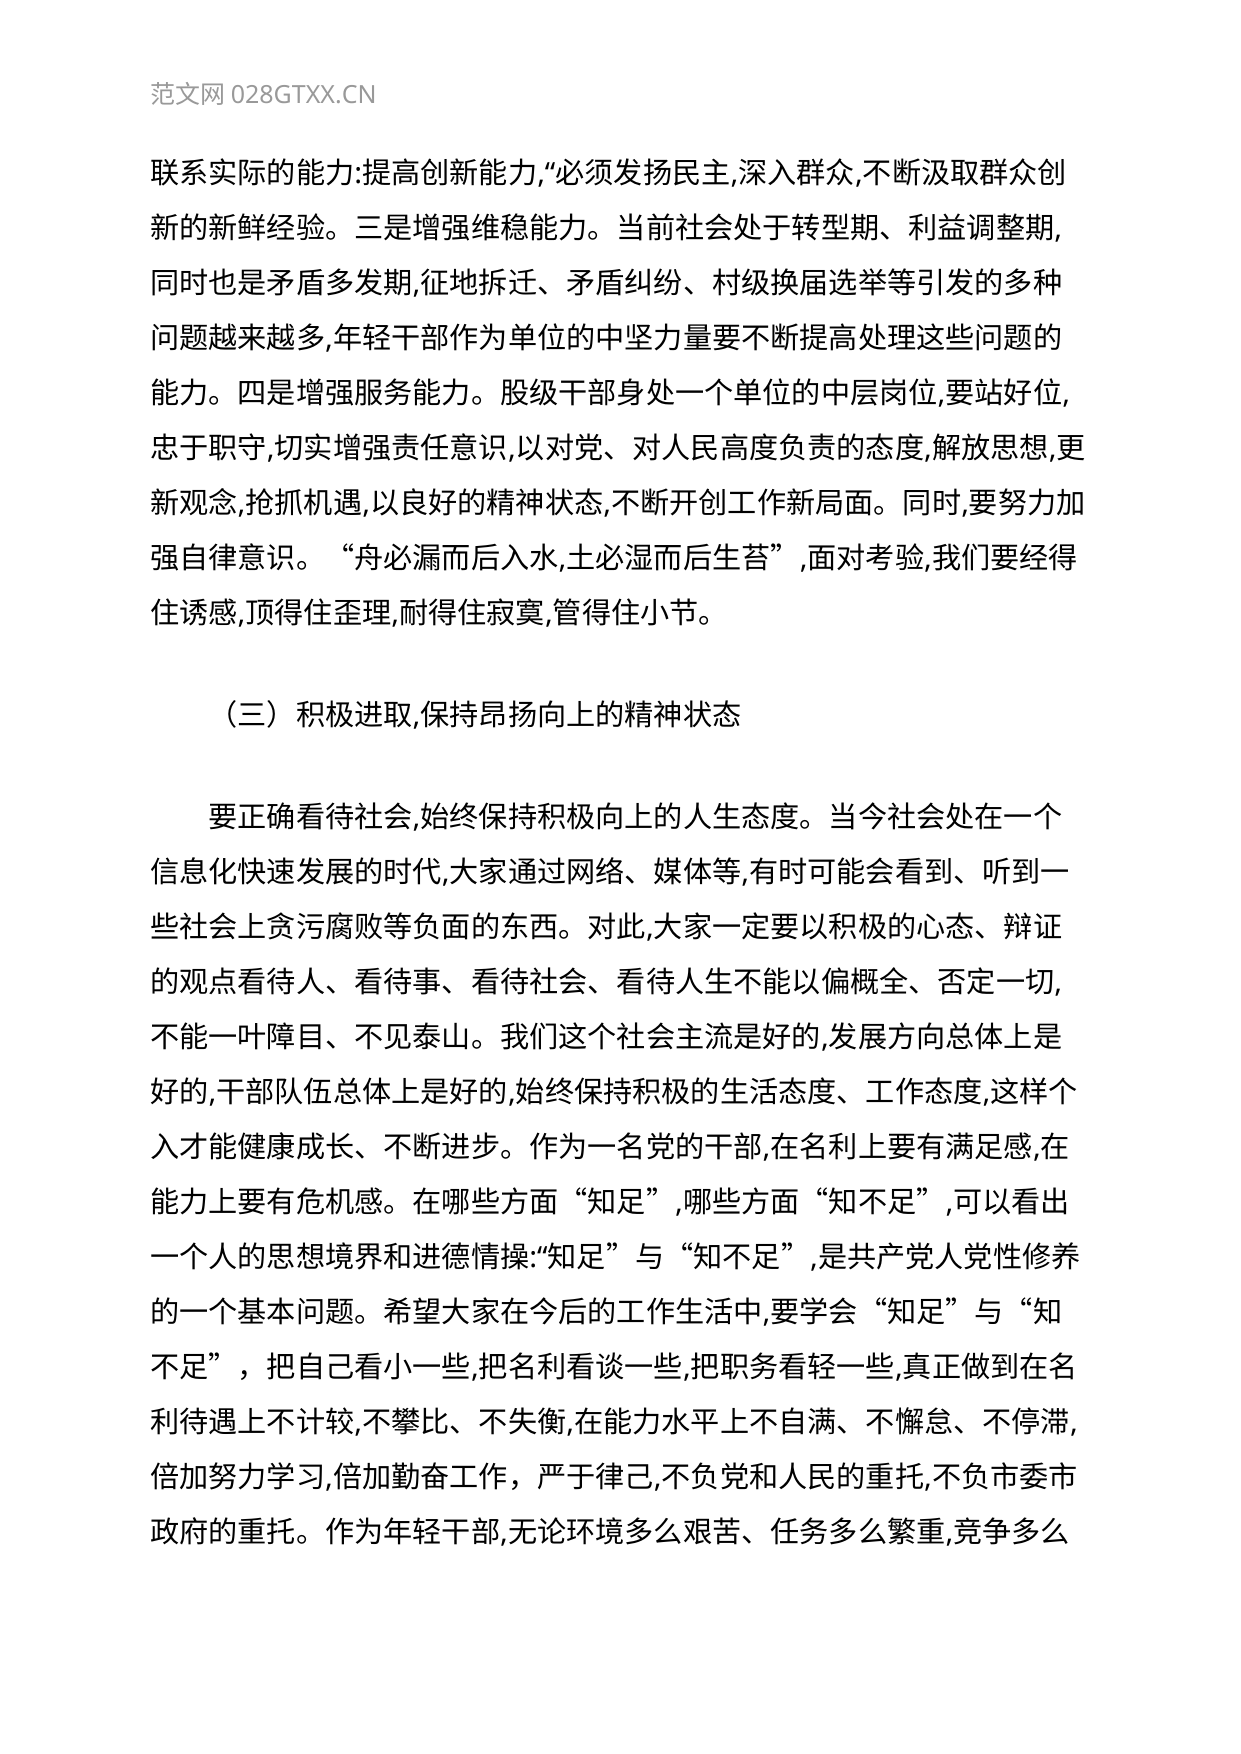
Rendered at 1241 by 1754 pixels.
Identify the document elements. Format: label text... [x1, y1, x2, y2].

text （三）积极进取,保持昂扬向上的精神状态 [150, 692, 1090, 734]
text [150, 150, 1090, 632]
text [150, 794, 1090, 1551]
